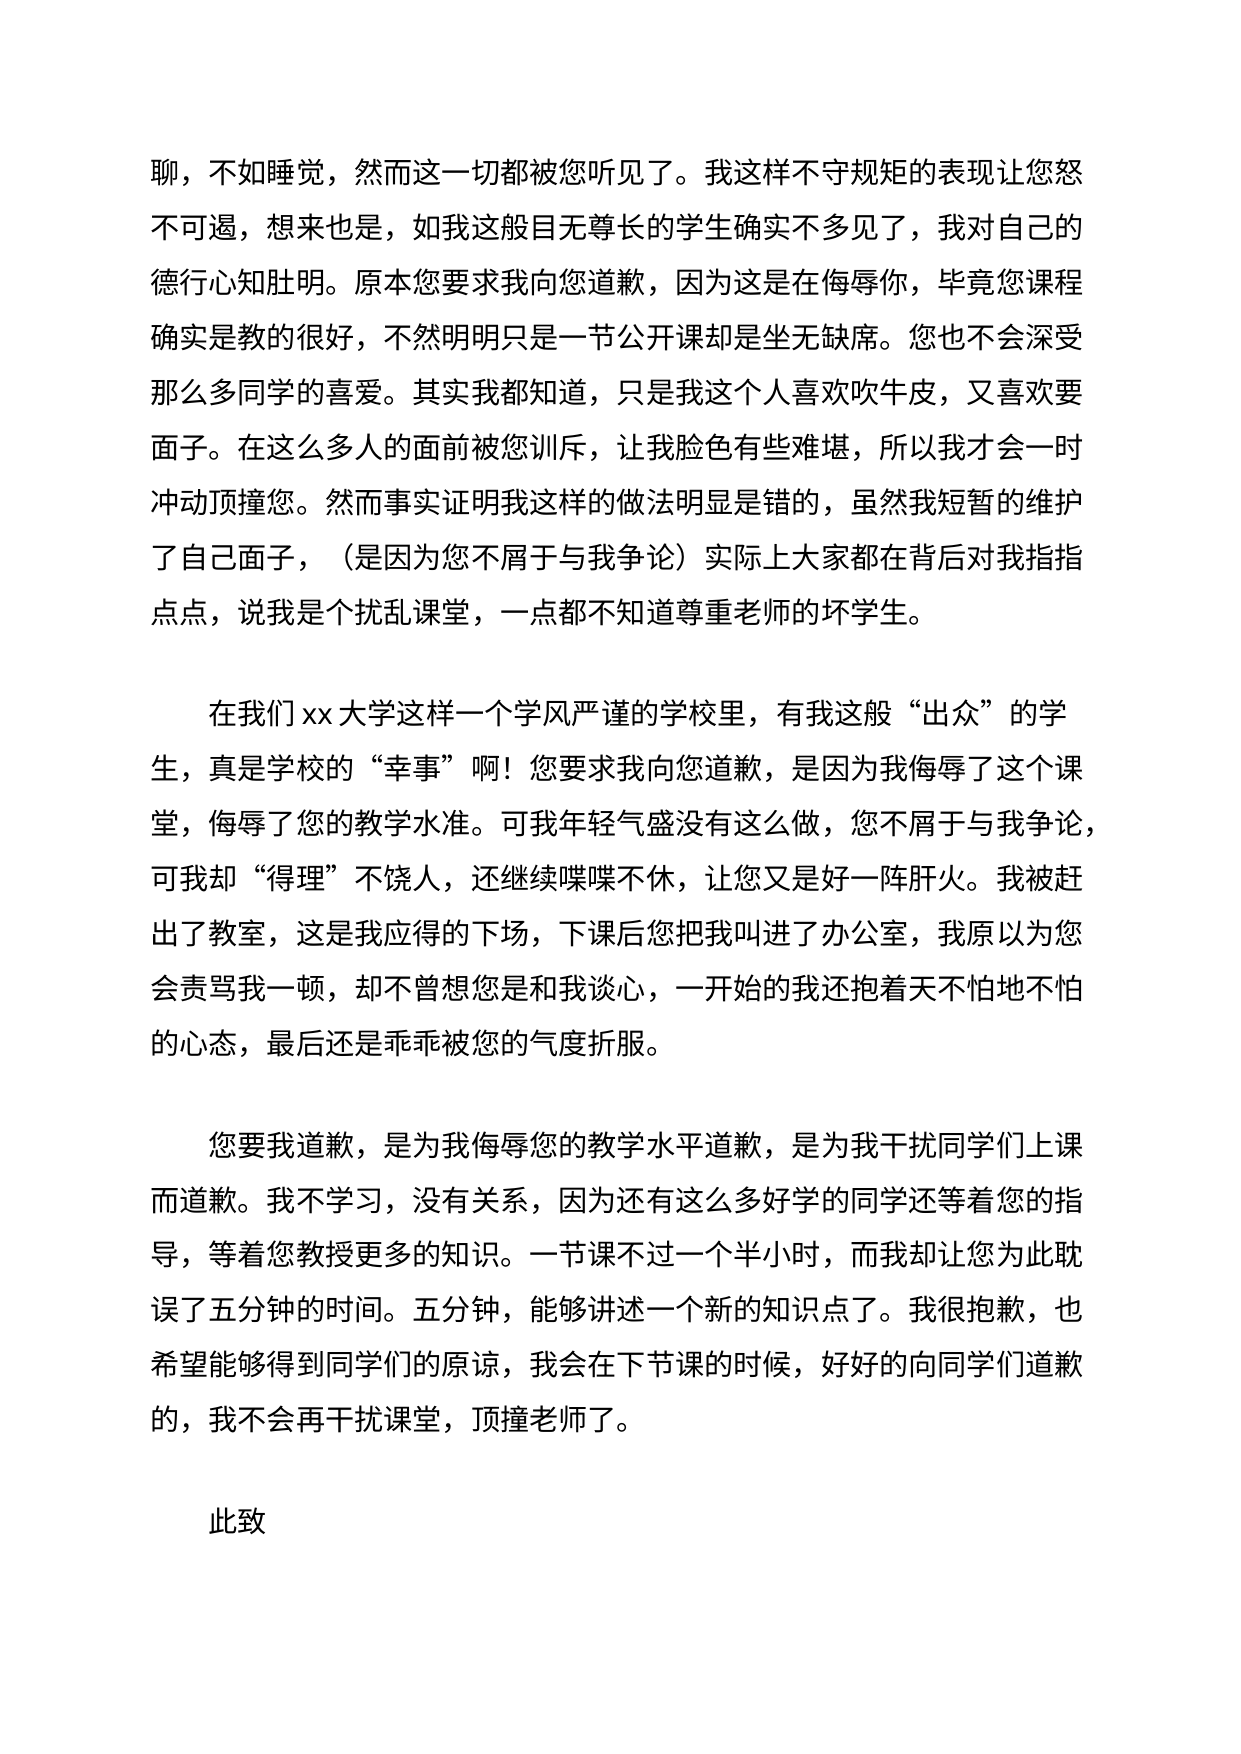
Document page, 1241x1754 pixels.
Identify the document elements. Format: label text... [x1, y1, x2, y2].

text 此致 [150, 1498, 1090, 1541]
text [150, 150, 1090, 631]
text 在我们xx大学这样一个学风严谨的学校里，有我这般“出众”的学生，真是学校的“幸事”啊！您要求我向您道歉，是因为我侮辱了这个课堂，侮辱了您的教学水准。可我年轻气盛没有这么做，您不屑于与我争论，可我却“得理”不饶人，还继续喋喋不休，让您又是好一阵肝火。我被赶出了教室，这是我应得的下场，下课后您把我叫进了办公室，我原以为您会责骂我一顿，却不曾想您是和我谈心，一开始的我还抱着天不怕地不怕的心态，最后还是乖乖被您的气度折服。 [150, 691, 1090, 1063]
text 您要我道歉，是为我侮辱您的教学水平道歉，是为我干扰同学们上课而道歉。我不学习，没有关系，因为还有这么多好学的同学还等着您的指导，等着您教授更多的知识。一节课不过一个半小时，而我却让您为此耽误了五分钟的时间。五分钟，能够讲述一个新的知识点了。我很抱歉，也希望能够得到同学们的原谅，我会在下节课的时候，好好的向同学们道歉的，我不会再干扰课堂，顶撞老师了。 [150, 1122, 1090, 1439]
